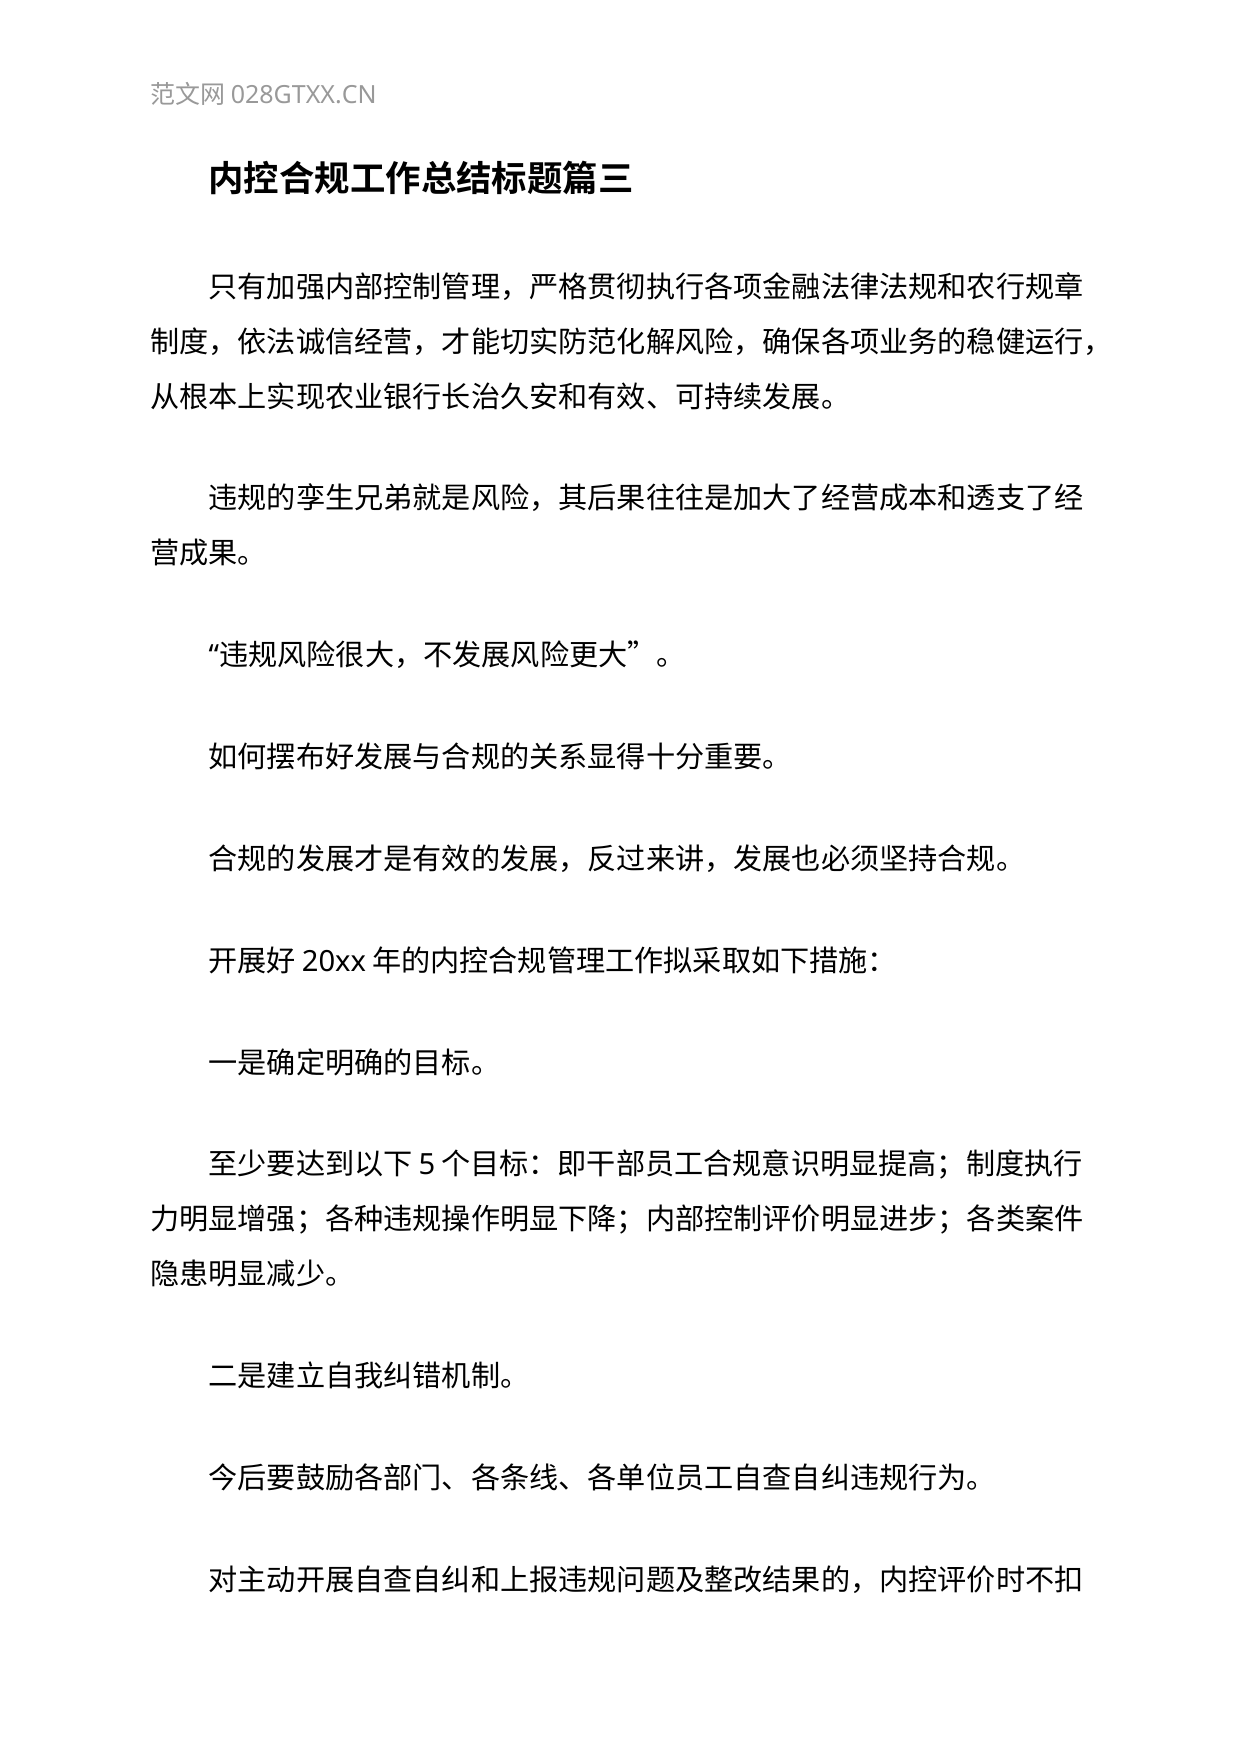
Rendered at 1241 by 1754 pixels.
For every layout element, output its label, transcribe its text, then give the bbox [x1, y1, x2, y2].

text 二是建立自我纠错机制。 [150, 1353, 1090, 1395]
text 开展好20xx年的内控合规管理工作拟采取如下措施： [150, 937, 1090, 979]
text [150, 1556, 1090, 1598]
text 合规的发展才是有效的发展，反过来讲，发展也必须坚持合规。 [150, 835, 1090, 878]
text 内控合规工作总结标题篇三 [150, 150, 1090, 201]
text “违规风险很大，不发展风险更大”。 [150, 632, 1090, 674]
text 违规的孪生兄弟就是风险，其后果往往是加大了经营成本和透支了经营成果。 [150, 475, 1090, 572]
text 至少要达到以下5个目标：即干部员工合规意识明显提高；制度执行力明显增强；各种违规操作明显下降；内部控制评价明显进步；各类案件隐患明显减少。 [150, 1141, 1090, 1293]
text 只有加强内部控制管理，严格贯彻执行各项金融法律法规和农行规章制度，依法诚信经营，才能切实防范化解风险，确保各项业务的稳健运行，从根本上实现农业银行长治久安和有效、可持续发展。 [150, 263, 1090, 416]
text 一是确定明确的目标。 [150, 1039, 1090, 1081]
text 如何摆布好发展与合规的关系显得十分重要。 [150, 734, 1090, 776]
text 今后要鼓励各部门、各条线、各单位员工自查自纠违规行为。 [150, 1454, 1090, 1497]
